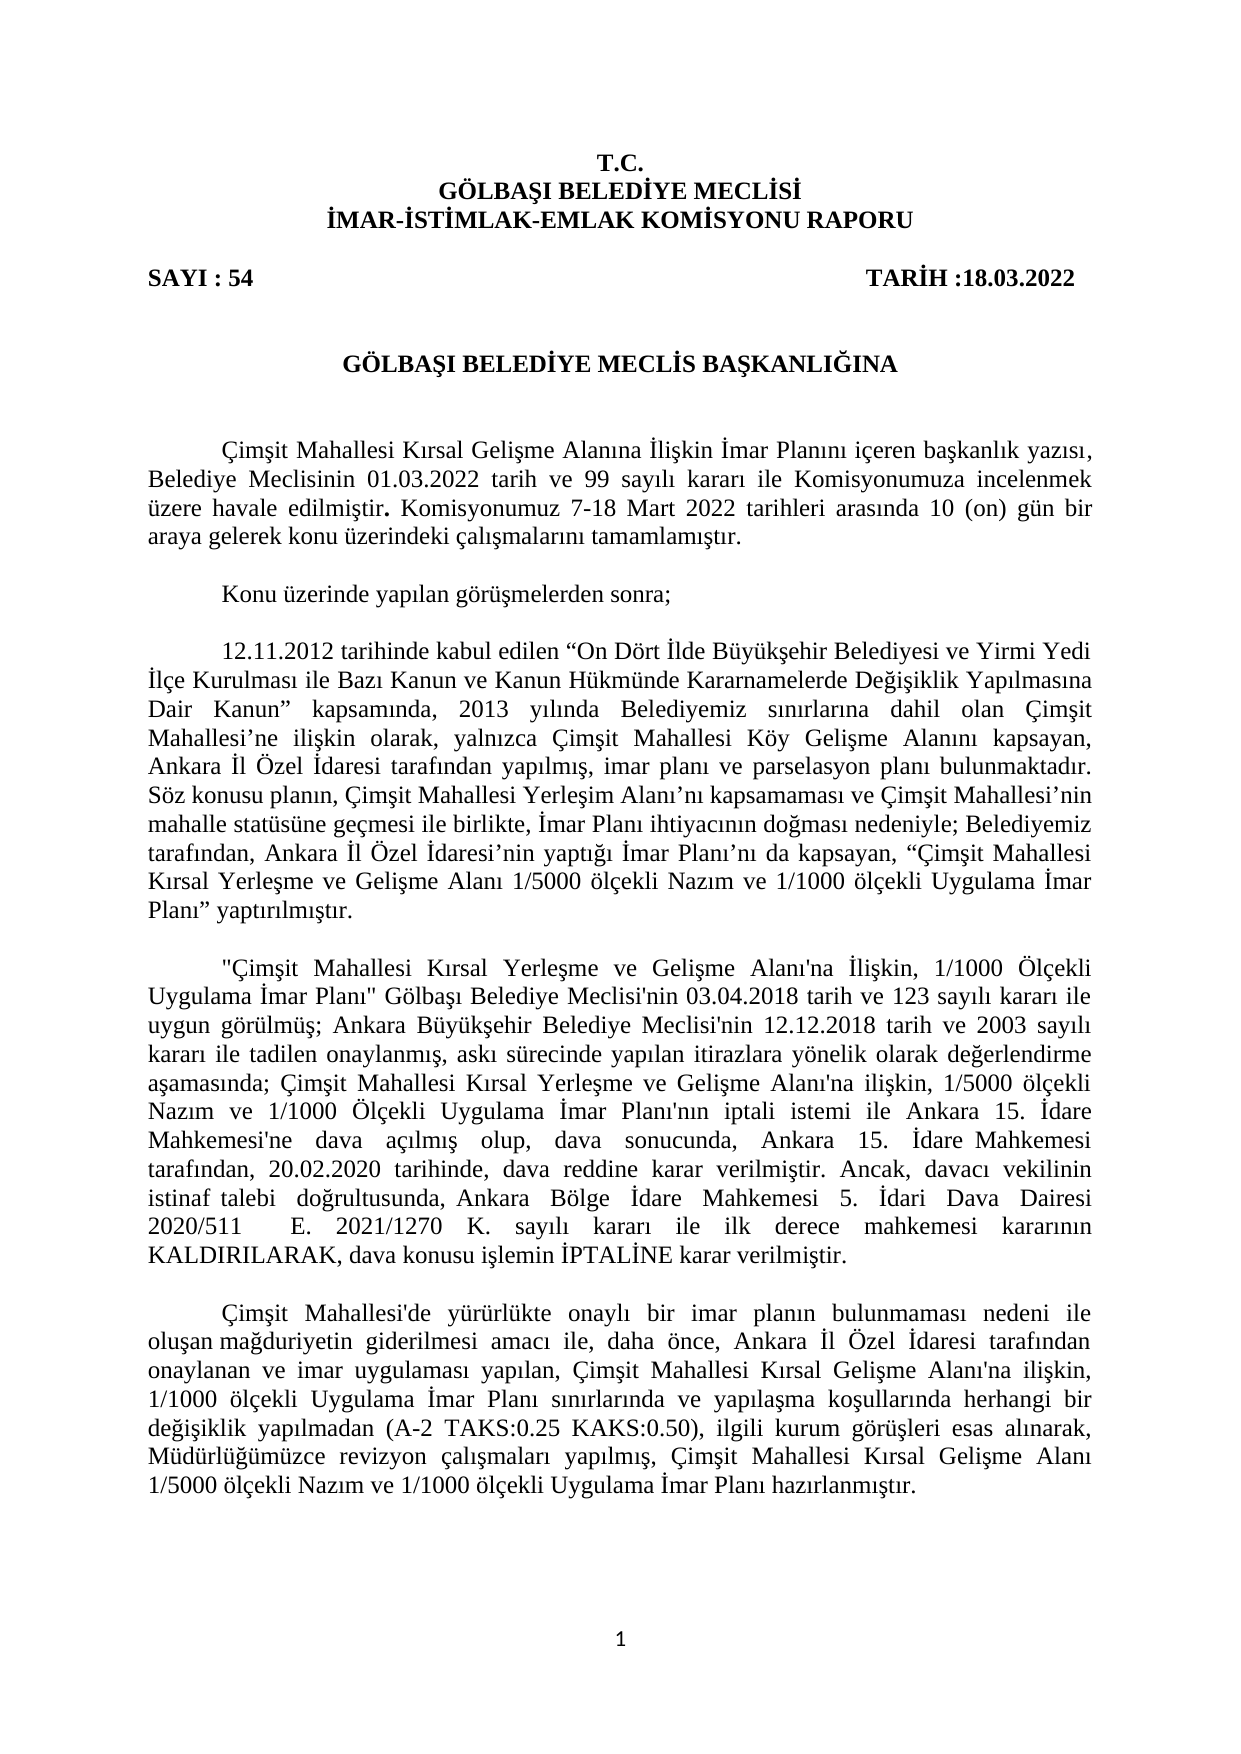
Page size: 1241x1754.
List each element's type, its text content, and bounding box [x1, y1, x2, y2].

text GÖLBAŞI BELEDİYE MECLİS BAŞKANLIĞINA [148, 349, 1093, 378]
text T.C. [148, 148, 1093, 176]
text "Çimşit Mahallesi Kırsal Yerleşme ve Gelişme Alanı'na İlişkin, 1/1000 Ölçekli Uygulama İmar Planı" Gölbaşı Belediye Meclisi'nin 03.04.2018 tarih ve 123 sayılı kararı ile uygun görülmüş; Ankara Büyükşehir Belediye Meclisi'nin 12.12.2018 tarih ve 2003 sayılı kararı ile tadilen onaylanmış, askı sürecinde yapılan itirazlara yönelik olarak değerlendirme aşamasında; Çimşit Mahallesi Kırsal Yerleşme ve Gelişme Alanı'na ilişkin, 1/5000 ölçekli Nazım ve 1/1000 Ölçekli Uygulama İmar Planı'nın iptali istemi ile Ankara 15. İdare Mahkemesi'ne dava açılmış olup, dava sonucunda, Ankara 15. İdare Mahkemesi tarafından, 20.02.2020 tarihinde, dava reddine karar verilmiştir. Ancak, davacı vekilinin istinaf talebi doğrultusunda, Ankara Bölge İdare Mahkemesi 5. İdari Dava Dairesi 2020/511 E. 2021/1270 K. sayılı kararı ile ilk derece mahkemesi kararının KALDIRILARAK, dava konusu işlemin İPTALİNE karar verilmiştir. [148, 953, 1093, 1269]
text GÖLBAŞI BELEDİYE MECLİSİ [148, 176, 1093, 205]
text SAYI : 54 TARİH :18.03.2022 [148, 263, 1093, 291]
text İMAR-İSTİMLAK-EMLAK KOMİSYONU RAPORU [148, 205, 1093, 234]
text Çimşit Mahallesi Kırsal Gelişme Alanına İlişkin İmar Planını içeren başkanlık yazısı, Belediye Meclisinin 01.03.2022 tarih ve 99 sayılı kararı ile Komisyonumuza incelenmek üzere havale edilmiştir. Komisyonumuz 7-18 Mart 2022 tarihleri arasında 10 (on) gün bir araya gelerek konu üzerindeki çalışmalarını tamamlamıştır. [148, 435, 1093, 550]
text 12.11.2012 tarihinde kabul edilen “On Dört İlde Büyükşehir Belediyesi ve Yirmi Yedi İlçe Kurulması ile Bazı Kanun ve Kanun Hükmünde Kararnamelerde Değişiklik Yapılmasına Dair Kanun” kapsamında, 2013 yılında Belediyemiz sınırlarına dahil olan Çimşit Mahallesi’ne ilişkin olarak, yalnızca Çimşit Mahallesi Köy Gelişme Alanını kapsayan, Ankara İl Özel İdaresi tarafından yapılmış, imar planı ve parselasyon planı bulunmaktadır. Söz konusu planın, Çimşit Mahallesi Yerleşim Alanı’nı kapsamaması ve Çimşit Mahallesi’nin mahalle statüsüne geçmesi ile birlikte, İmar Planı ihtiyacının doğması nedeniyle; Belediyemiz tarafından, Ankara İl Özel İdaresi’nin yaptığı İmar Planı’nı da kapsayan, “Çimşit Mahallesi Kırsal Yerleşme ve Gelişme Alanı 1/5000 ölçekli Nazım ve 1/1000 ölçekli Uygulama İmar Planı” yaptırılmıştır. [148, 636, 1093, 924]
text Çimşit Mahallesi'de yürürlükte onaylı bir imar planın bulunmaması nedeni ile oluşan mağduriyetin giderilmesi amacı ile, daha önce, Ankara İl Özel İdaresi tarafından onaylanan ve imar uygulaması yapılan, Çimşit Mahallesi Kırsal Gelişme Alanı'na ilişkin, 1/1000 ölçekli Uygulama İmar Planı sınırlarında ve yapılaşma koşullarında herhangi bir değişiklik yapılmadan (A-2 TAKS:0.25 KAKS:0.50), ilgili kurum görüşleri esas alınarak, Müdürlüğümüzce revizyon çalışmaları yapılmış, Çimşit Mahallesi Kırsal Gelişme Alanı 1/5000 ölçekli Nazım ve 1/1000 ölçekli Uygulama İmar Planı hazırlanmıştır. [148, 1298, 1093, 1499]
text Konu üzerinde yapılan görüşmelerden sonra; [148, 579, 1093, 608]
